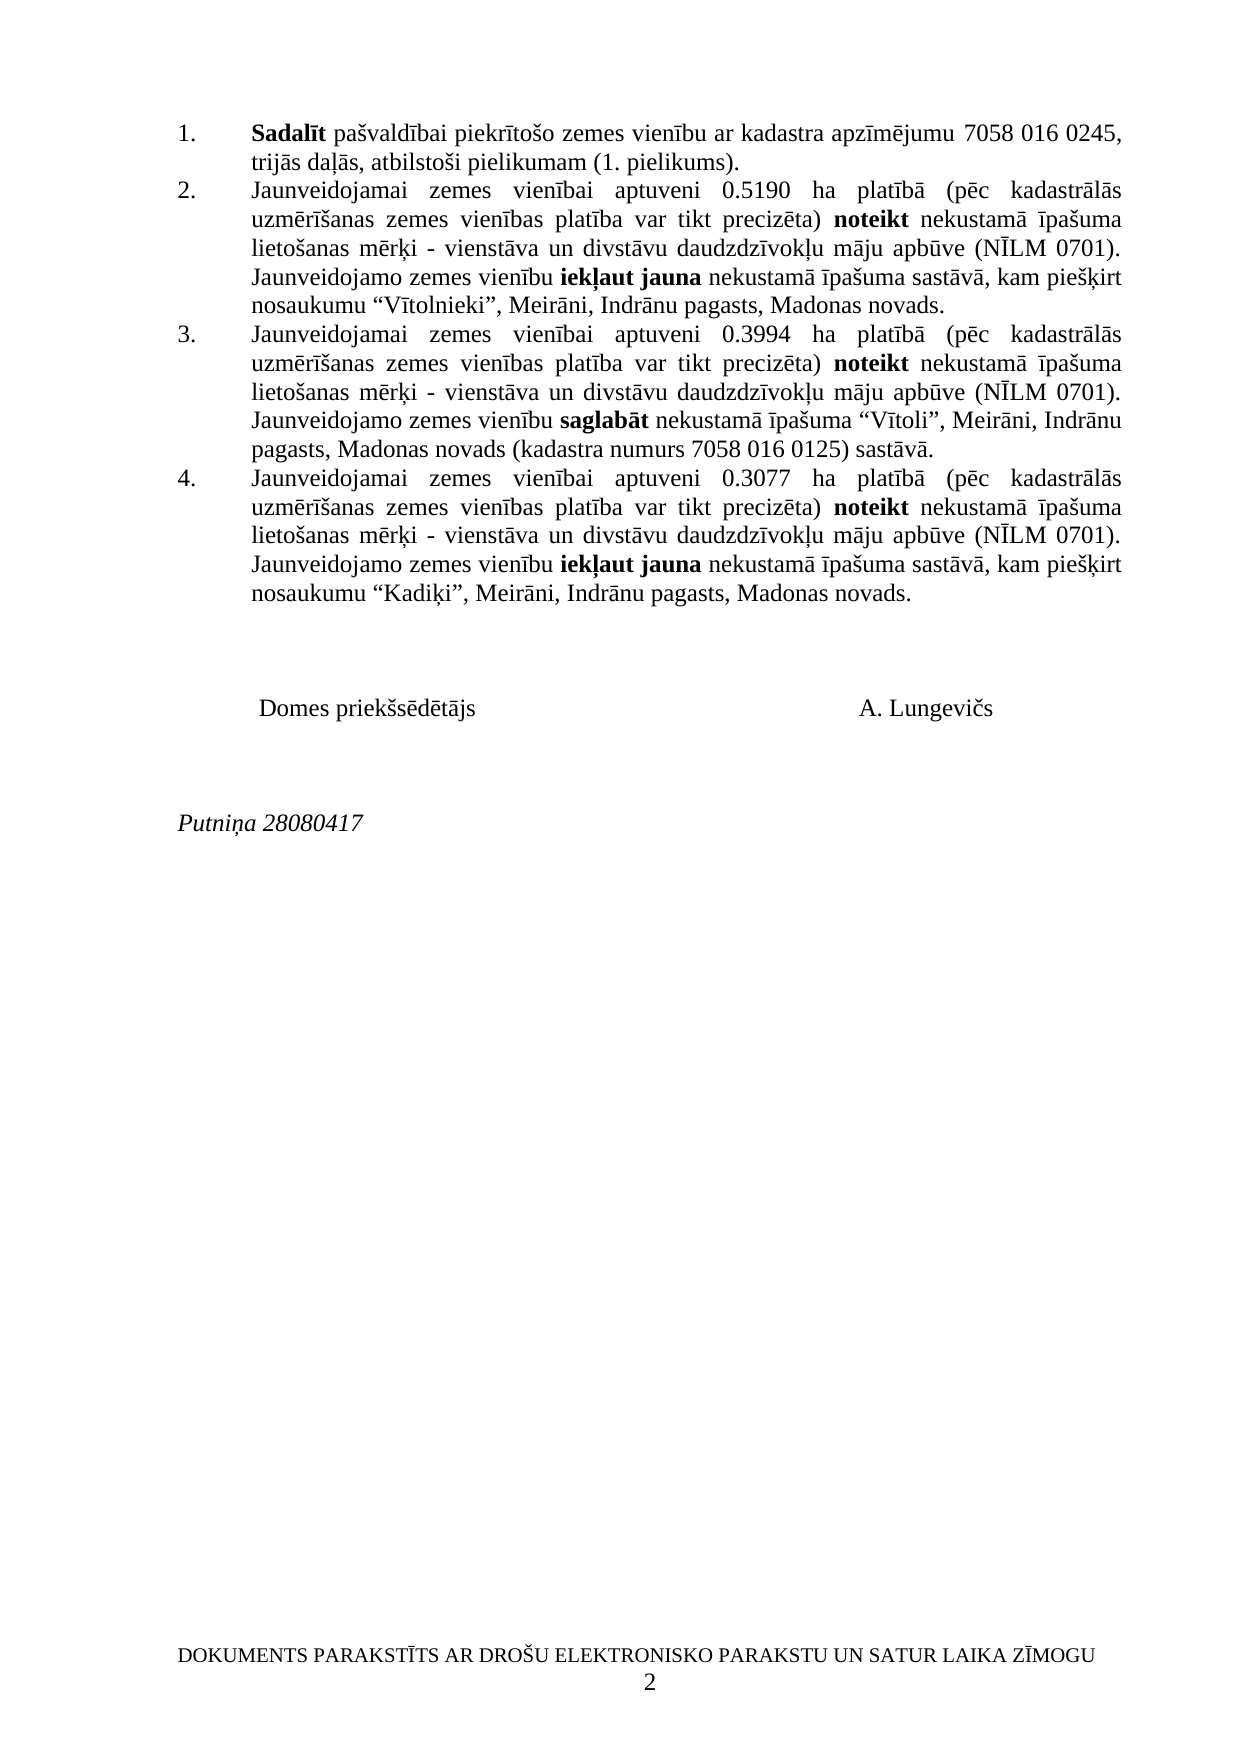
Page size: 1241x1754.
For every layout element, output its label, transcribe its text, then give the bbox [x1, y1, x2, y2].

list Jaunveidojamai zemes vienībai aptuveni 0.3994 ha platībā (pēc kadastrālās uzmērīšanas zemes vienības platība var tikt precizēta) noteikt nekustamā īpašuma lietošanas mērķi - vienstāva un divstāvu daudzdzīvokļu māju apbūve (NĪLM 0701). Jaunveidojamo zemes vienību saglabāt nekustamā īpašuma “Vītoli”, Meirāni, Indrānu pagasts, Madonas novads (kadastra numurs 7058 016 0125) sastāvā. [177, 319, 1122, 463]
list Jaunveidojamai zemes vienībai aptuveni 0.3077 ha platībā (pēc kadastrālās uzmērīšanas zemes vienības platība var tikt precizēta) noteikt nekustamā īpašuma lietošanas mērķi - vienstāva un divstāvu daudzdzīvokļu māju apbūve (NĪLM 0701). Jaunveidojamo zemes vienību iekļaut jauna nekustamā īpašuma sastāvā, kam piešķirt nosaukumu “Kadiķi”, Meirāni, Indrānu pagasts, Madonas novads. [177, 463, 1122, 607]
list Jaunveidojamai zemes vienībai aptuveni 0.5190 ha platībā (pēc kadastrālās uzmērīšanas zemes vienības platība var tikt precizēta) noteikt nekustamā īpašuma lietošanas mērķi - vienstāva un divstāvu daudzdzīvokļu māju apbūve (NĪLM 0701). Jaunveidojamo zemes vienību iekļaut jauna nekustamā īpašuma sastāvā, kam piešķirt nosaukumu “Vītolnieki”, Meirāni, Indrānu pagasts, Madonas novads. [177, 176, 1122, 319]
text Putniņa 28080417 [177, 808, 1122, 837]
text Domes priekšsēdētājs A. Lungevičs [177, 693, 1122, 722]
list Sadalīt pašvaldībai piekrītošo zemes vienību ar kadastra apzīmējumu 7058 016 0245, trijās daļās, atbilstoši pielikumam (1. pielikums). [177, 118, 1122, 176]
